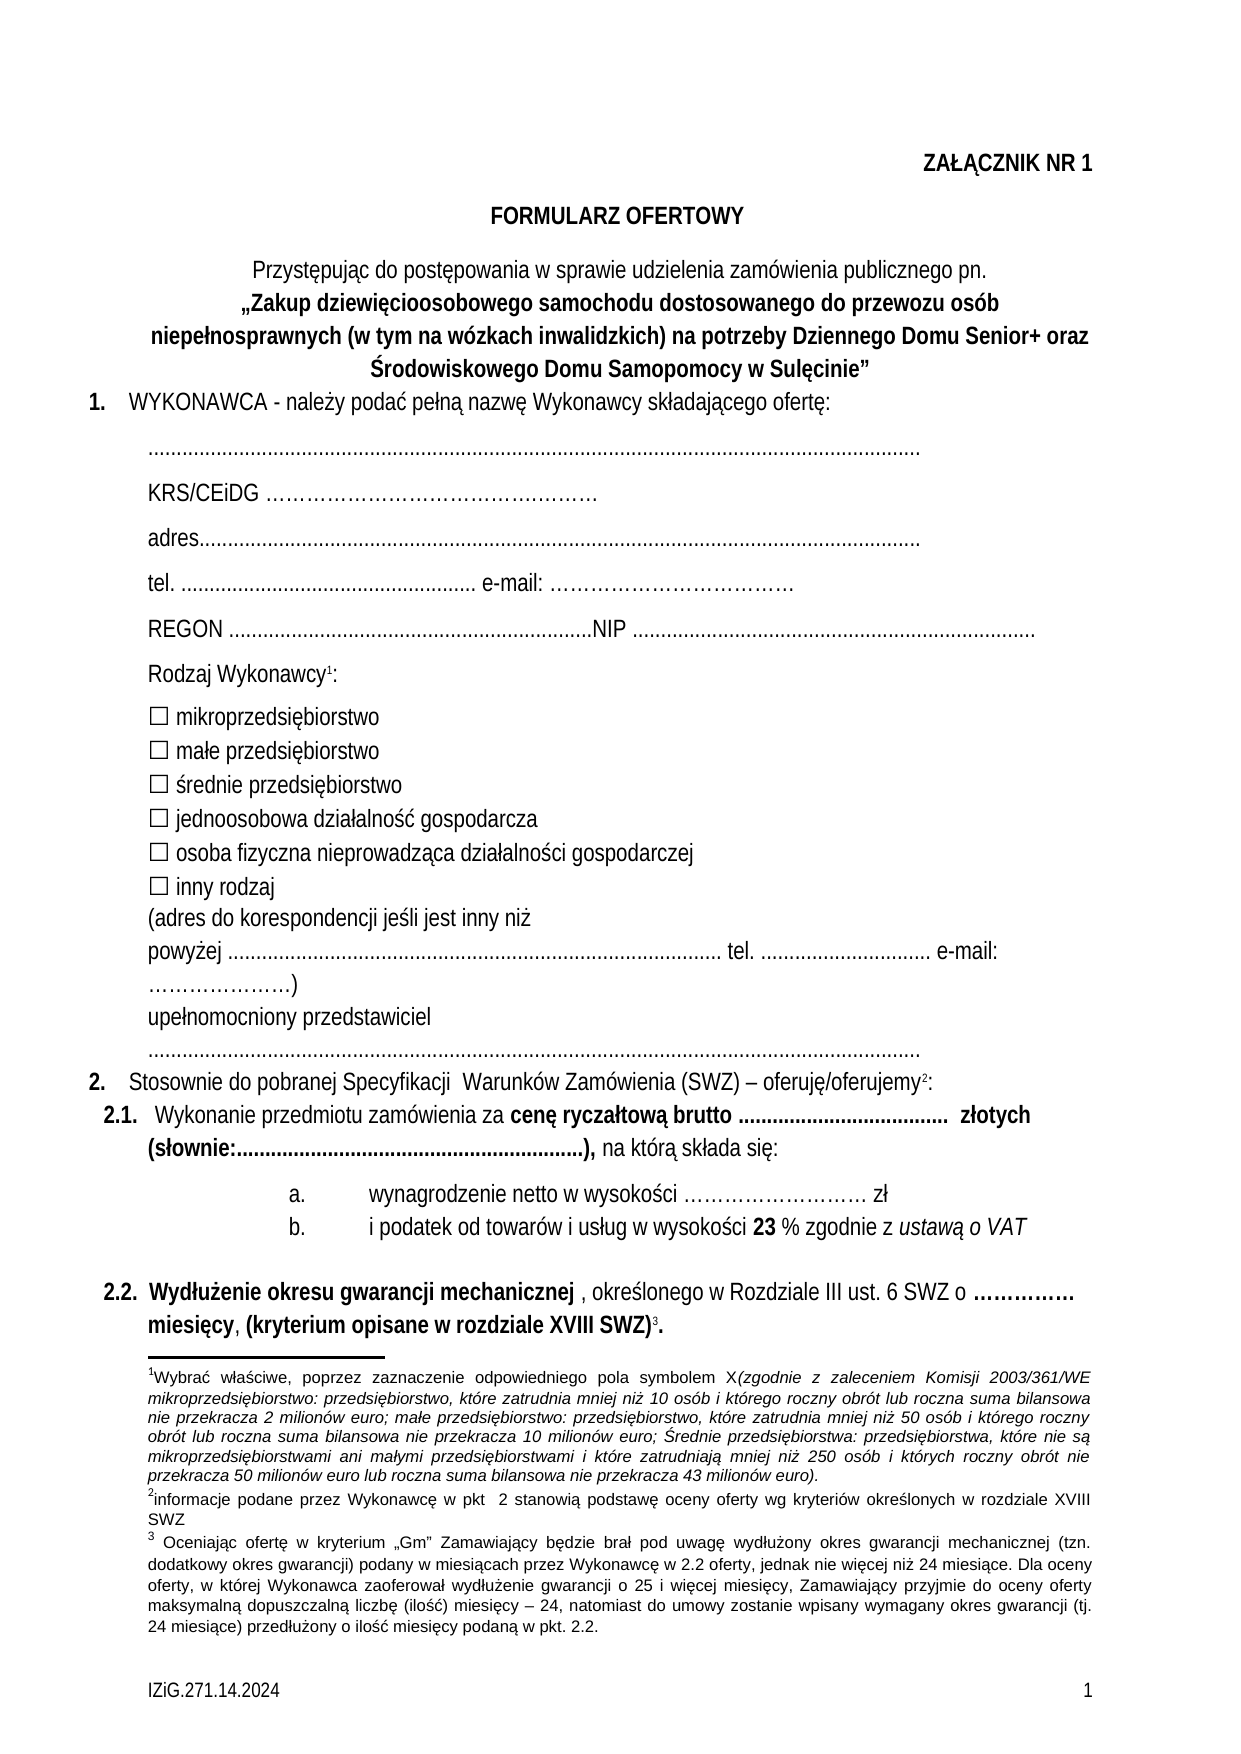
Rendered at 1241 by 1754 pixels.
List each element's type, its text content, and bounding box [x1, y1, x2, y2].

text ☐ jednoosobowa działalność gospodarcza [148, 801, 1093, 835]
text REGON ................................................................NIP ....................................................................... [148, 614, 1093, 642]
text 2.2. Wydłużenie okresu gwarancji mechanicznej , określonego w Rozdziale III ust. 6 SWZ o ……………miesięcy, (kryterium opisane w rozdziale XVIII SWZ). [103, 1277, 1093, 1339]
text 2.1. Wykonanie przedmiotu zamówienia za cenę ryczałtową brutto ..................................... złotych (słownie:.............................................................), na którą składa się: [103, 1100, 1093, 1162]
text ☐ średnie przedsiębiorstwo [148, 767, 1093, 801]
list wynagrodzenie netto w wysokości ……………………… zł [288, 1179, 1093, 1207]
text FORMULARZ OFERTOWY [148, 201, 1093, 230]
text tel. .................................................... e-mail: ……………………………… [148, 568, 1093, 597]
text (adres do korespondencji jeśli jest inny niż powyżej ....................................................................................... tel. .............................. e-mail: …………………) [148, 903, 1093, 997]
text ☐ mikroprzedsiębiorstwo [148, 698, 1093, 732]
text Przystępując do postępowania w sprawie udzielenia zamówienia publicznego pn. [148, 255, 1093, 284]
text ☐ inny rodzaj [148, 869, 1093, 903]
text 1. WYKONAWCA - należy podać pełną nazwę Wykonawcy składającego ofertę: [88, 387, 1093, 415]
list i podatek od towarów i usług w wysokości 23 % zgodnie z ustawą o VAT [288, 1212, 1093, 1240]
text „Zakup dziewięcioosobowego samochodu dostosowanego do przewozu osób niepełnosprawnych (w tym na wózkach inwalidzkich) na potrzeby Dziennego Domu Senior+ oraz Środowiskowego Domu Samopomocy w Sulęcinie” [148, 288, 1093, 382]
text upełnomocniony przedstawiciel [148, 1002, 1093, 1030]
text ☐ małe przedsiębiorstwo [148, 732, 1093, 767]
text ........................................................................................................................................ [148, 1034, 1093, 1063]
text 2. Stosownie do pobranej Specyfikacji Warunków Zamówienia (SWZ) – oferuję/oferujemy: [88, 1067, 1093, 1096]
text ZAŁĄCZNIK NR 1 [148, 148, 1093, 176]
text KRS/CEiDG ………………………………….……… [148, 478, 1093, 506]
text adres............................................................................................................................... [148, 523, 1093, 552]
text Rodzaj Wykonawcy: [148, 659, 1093, 688]
text ........................................................................................................................................ [148, 432, 1093, 461]
text ☐ osoba fizyczna nieprowadząca działalności gospodarczej [148, 835, 1093, 869]
